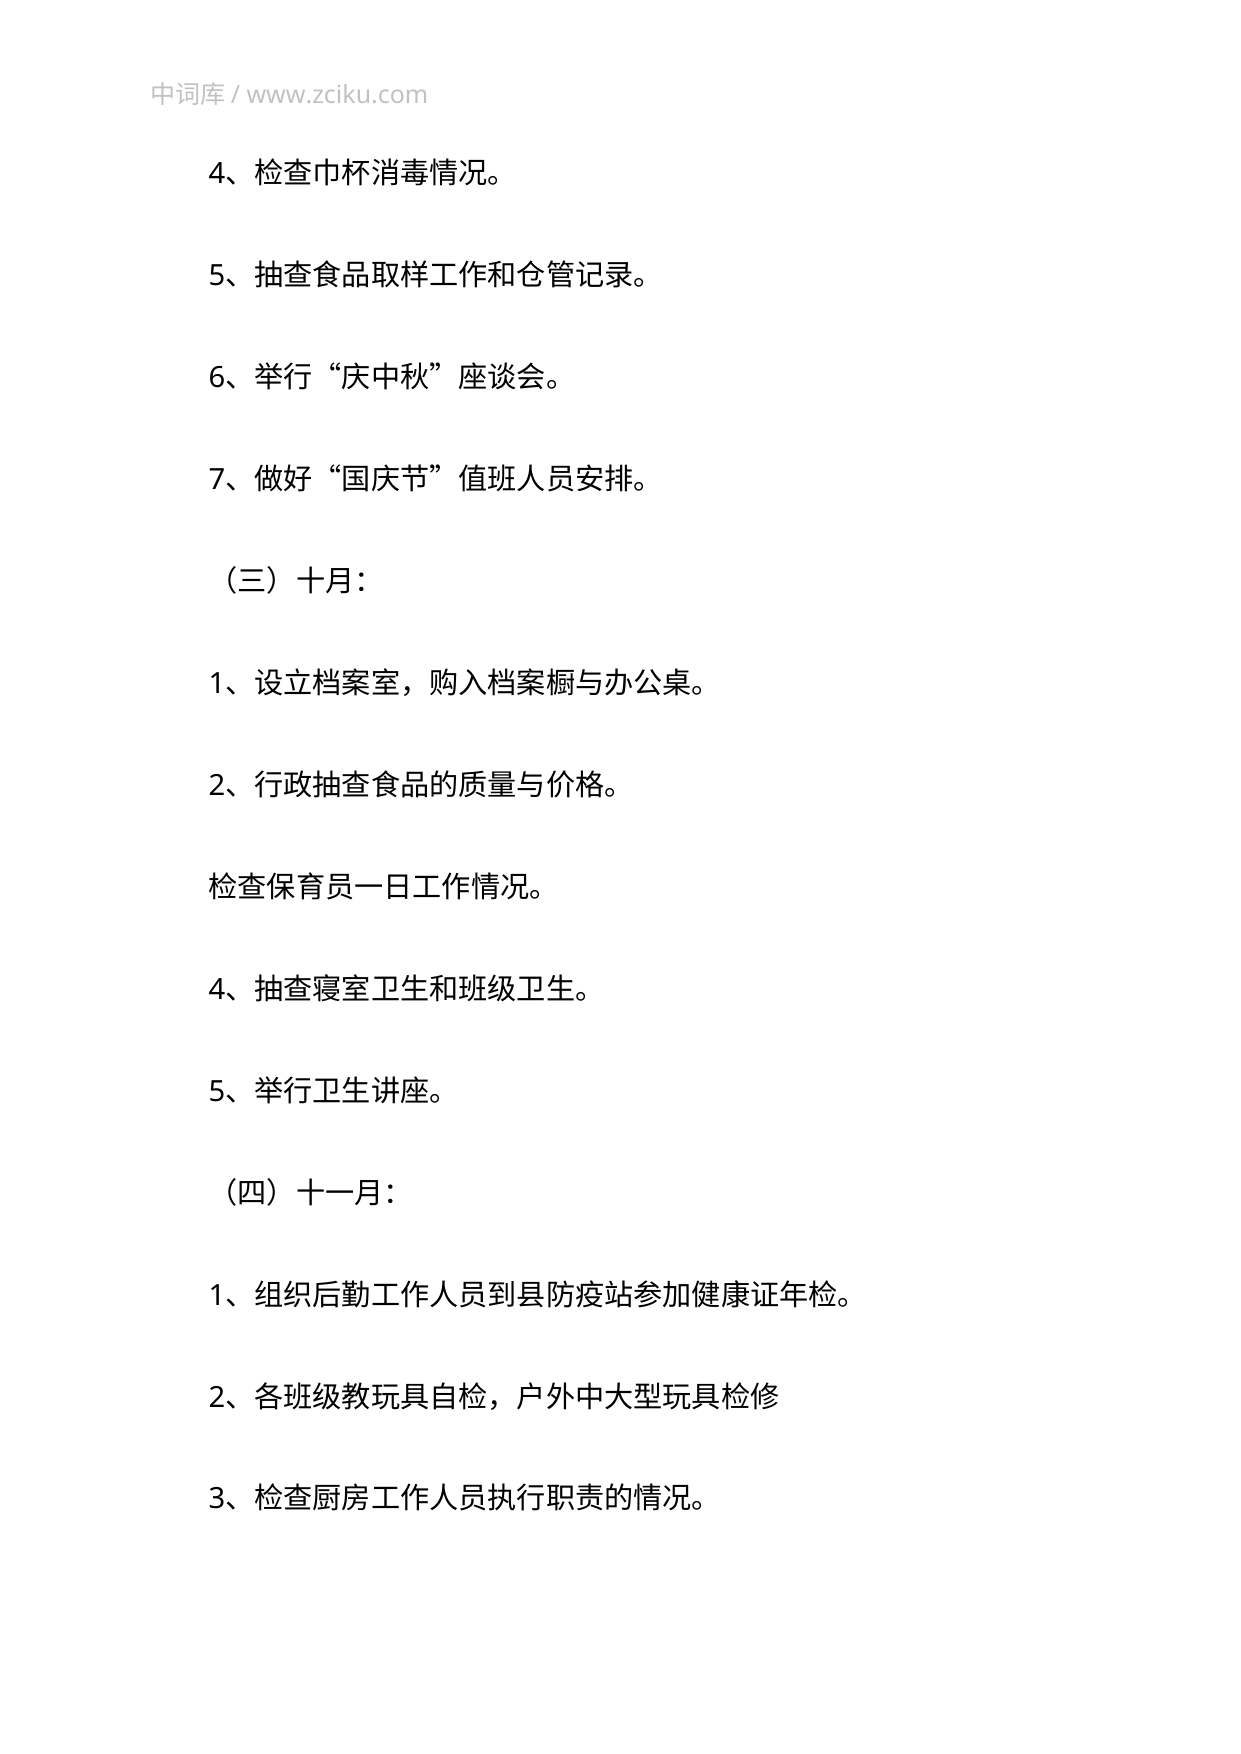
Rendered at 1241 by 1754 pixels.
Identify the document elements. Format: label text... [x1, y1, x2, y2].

text 5、举行卫生讲座。 [150, 1067, 1090, 1110]
text 3、检查厨房工作人员执行职责的情况。 [150, 1475, 1090, 1517]
text 5、抽查食品取样工作和仓管记录。 [150, 252, 1090, 294]
text 4、抽查寝室卫生和班级卫生。 [150, 965, 1090, 1008]
text 4、检查巾杯消毒情况。 [150, 150, 1090, 192]
text 检查保育员一日工作情况。 [150, 864, 1090, 906]
text 1、设立档案室，购入档案橱与办公桌。 [150, 660, 1090, 702]
text 2、各班级教玩具自检，户外中大型玩具检修 [150, 1373, 1090, 1416]
text （三）十月： [150, 558, 1090, 600]
text 6、举行“庆中秋”座谈会。 [150, 354, 1090, 396]
text 7、做好“国庆节”值班人员安排。 [150, 456, 1090, 498]
text （四）十一月： [150, 1169, 1090, 1212]
text 1、组织后勤工作人员到县防疫站参加健康证年检。 [150, 1271, 1090, 1313]
text 2、行政抽查食品的质量与价格。 [150, 762, 1090, 804]
